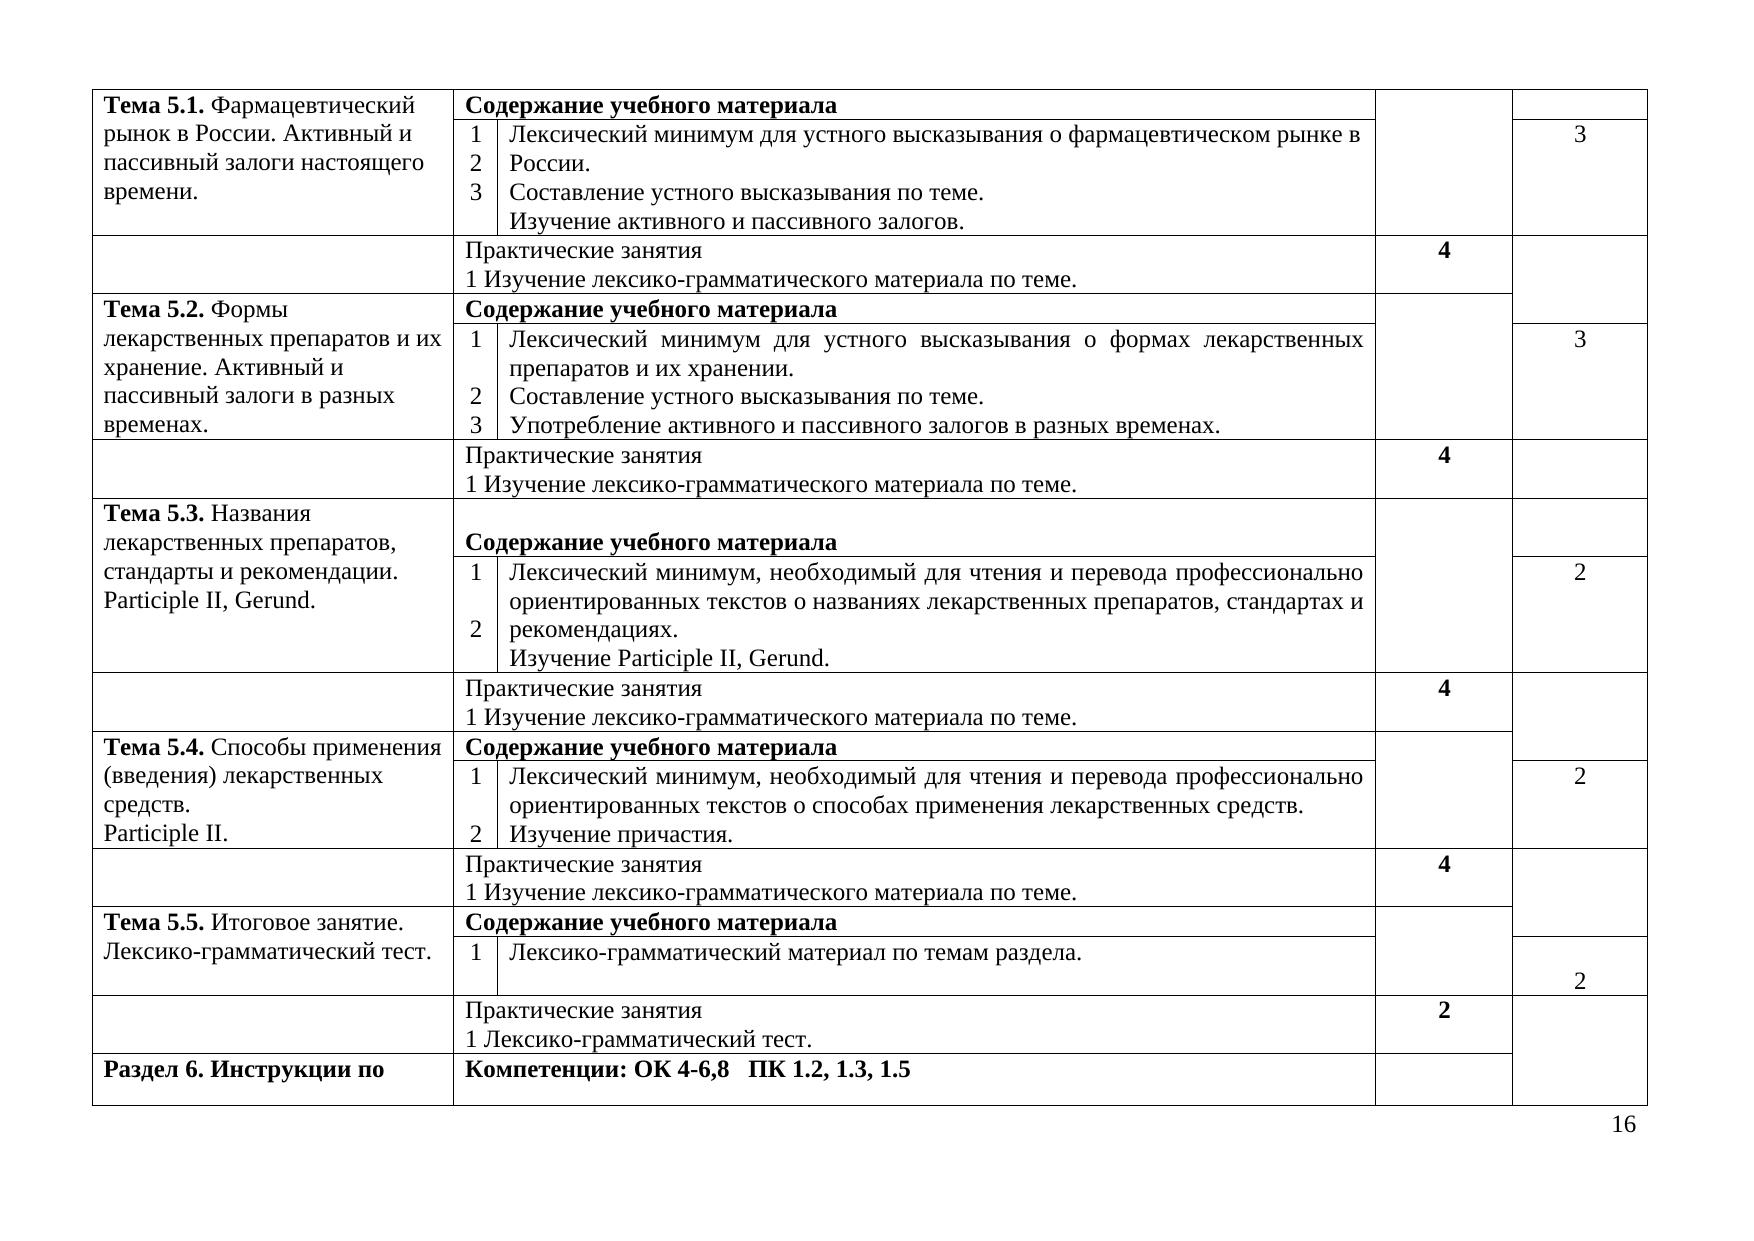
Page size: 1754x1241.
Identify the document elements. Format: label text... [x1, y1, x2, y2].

table_cell 4 [1376, 849, 1512, 906]
table_cell 4 [1376, 440, 1512, 497]
table_cell [1376, 732, 1512, 848]
table_cell Содержание учебного материала [454, 90, 1375, 118]
table_cell [93, 849, 453, 906]
table_cell [1513, 996, 1647, 1105]
table_cell 2 [1513, 761, 1647, 848]
table_cell [1376, 907, 1512, 994]
table_cell [1376, 294, 1512, 439]
table_cell Лексический минимум, необходимый для чтения и перевода профессионально ориентированных текстов о названиях лекарственных препаратов, стандартах и рекомендациях. Изучение Participle II, Gerund. [498, 557, 1375, 672]
table_cell [93, 440, 453, 497]
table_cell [454, 1054, 1375, 1105]
table_cell Практические занятия 1 Изучение лексико-грамматического материала по теме. [454, 236, 1375, 293]
table_cell Тема 5.5. Итоговое занятие. Лексико-грамматический тест. [93, 907, 453, 994]
table_cell [1376, 1054, 1512, 1105]
table_cell [93, 996, 453, 1053]
table_cell Тема 5.4. Способы применения (введения) лекарственных средств. Participle II. [93, 732, 453, 848]
table_cell Лексико-грамматический материал по темам раздела. [498, 937, 1375, 994]
table_cell 1 2 [454, 761, 497, 848]
table_cell [93, 673, 453, 731]
table_cell Практические занятия 1 Изучение лексико-грамматического материала по теме. [454, 849, 1375, 906]
table_cell [1513, 236, 1647, 323]
table_cell 2 [1513, 937, 1647, 994]
table_cell Содержание учебного материала [454, 732, 1375, 760]
table_cell 4 [1376, 236, 1512, 293]
table_cell 3 [1513, 120, 1647, 234]
table_cell Практические занятия 1 Изучение лексико-грамматического материала по теме. [454, 440, 1375, 497]
table_cell [1513, 499, 1647, 556]
table_cell [1513, 673, 1647, 760]
table_cell Содержание учебного материала [454, 907, 1375, 936]
table_cell Лексический минимум для устного высказывания о фармацевтическом рынке в России. Составление устного высказывания по теме. Изучение активного и пассивного залогов. [498, 120, 1375, 234]
table_cell Лексический минимум для устного высказывания о формах лекарственных препаратов и их хранении. Составление устного высказывания по теме. Употребление активного и пассивного залогов в разных временах. [498, 324, 1375, 439]
table_cell Содержание учебного материала [454, 294, 1375, 323]
table_cell 1 [454, 937, 497, 994]
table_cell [93, 1054, 453, 1105]
table_cell 1 2 3 [454, 324, 497, 439]
table_cell Лексический минимум, необходимый для чтения и перевода профессионально ориентированных текстов о способах применения лекарственных средств. Изучение причастия. [498, 761, 1375, 848]
table_cell 3 [1513, 324, 1647, 439]
table_cell 1 2 [454, 557, 497, 672]
table_cell Практические занятия 1 Изучение лексико-грамматического материала по теме. [454, 673, 1375, 731]
table_cell [93, 236, 453, 293]
table_cell 1 2 3 [454, 120, 497, 234]
table_cell [1513, 440, 1647, 497]
table_cell 4 [1376, 673, 1512, 731]
table_cell Тема 5.2. Формы лекарственных препаратов и их хранение. Активный и пассивный залоги в разных временах. [93, 294, 453, 439]
table_cell Содержание учебного материала [454, 499, 1375, 556]
table_cell Практические занятия 1 Лексико-грамматический тест. [454, 996, 1375, 1053]
table_cell Тема 5.3. Названия лекарственных препаратов, стандарты и рекомендации. Participle II, Gerund. [93, 499, 453, 672]
table_cell [1513, 90, 1647, 118]
table_cell Тема 5.1. Фармацевтический рынок в России. Активный и пассивный залоги настоящего времени. [93, 90, 453, 234]
table_cell [1376, 90, 1512, 234]
table_cell 2 [1513, 557, 1647, 672]
table_cell [1376, 499, 1512, 672]
table_cell 2 [1376, 996, 1512, 1053]
table_cell [1513, 849, 1647, 936]
